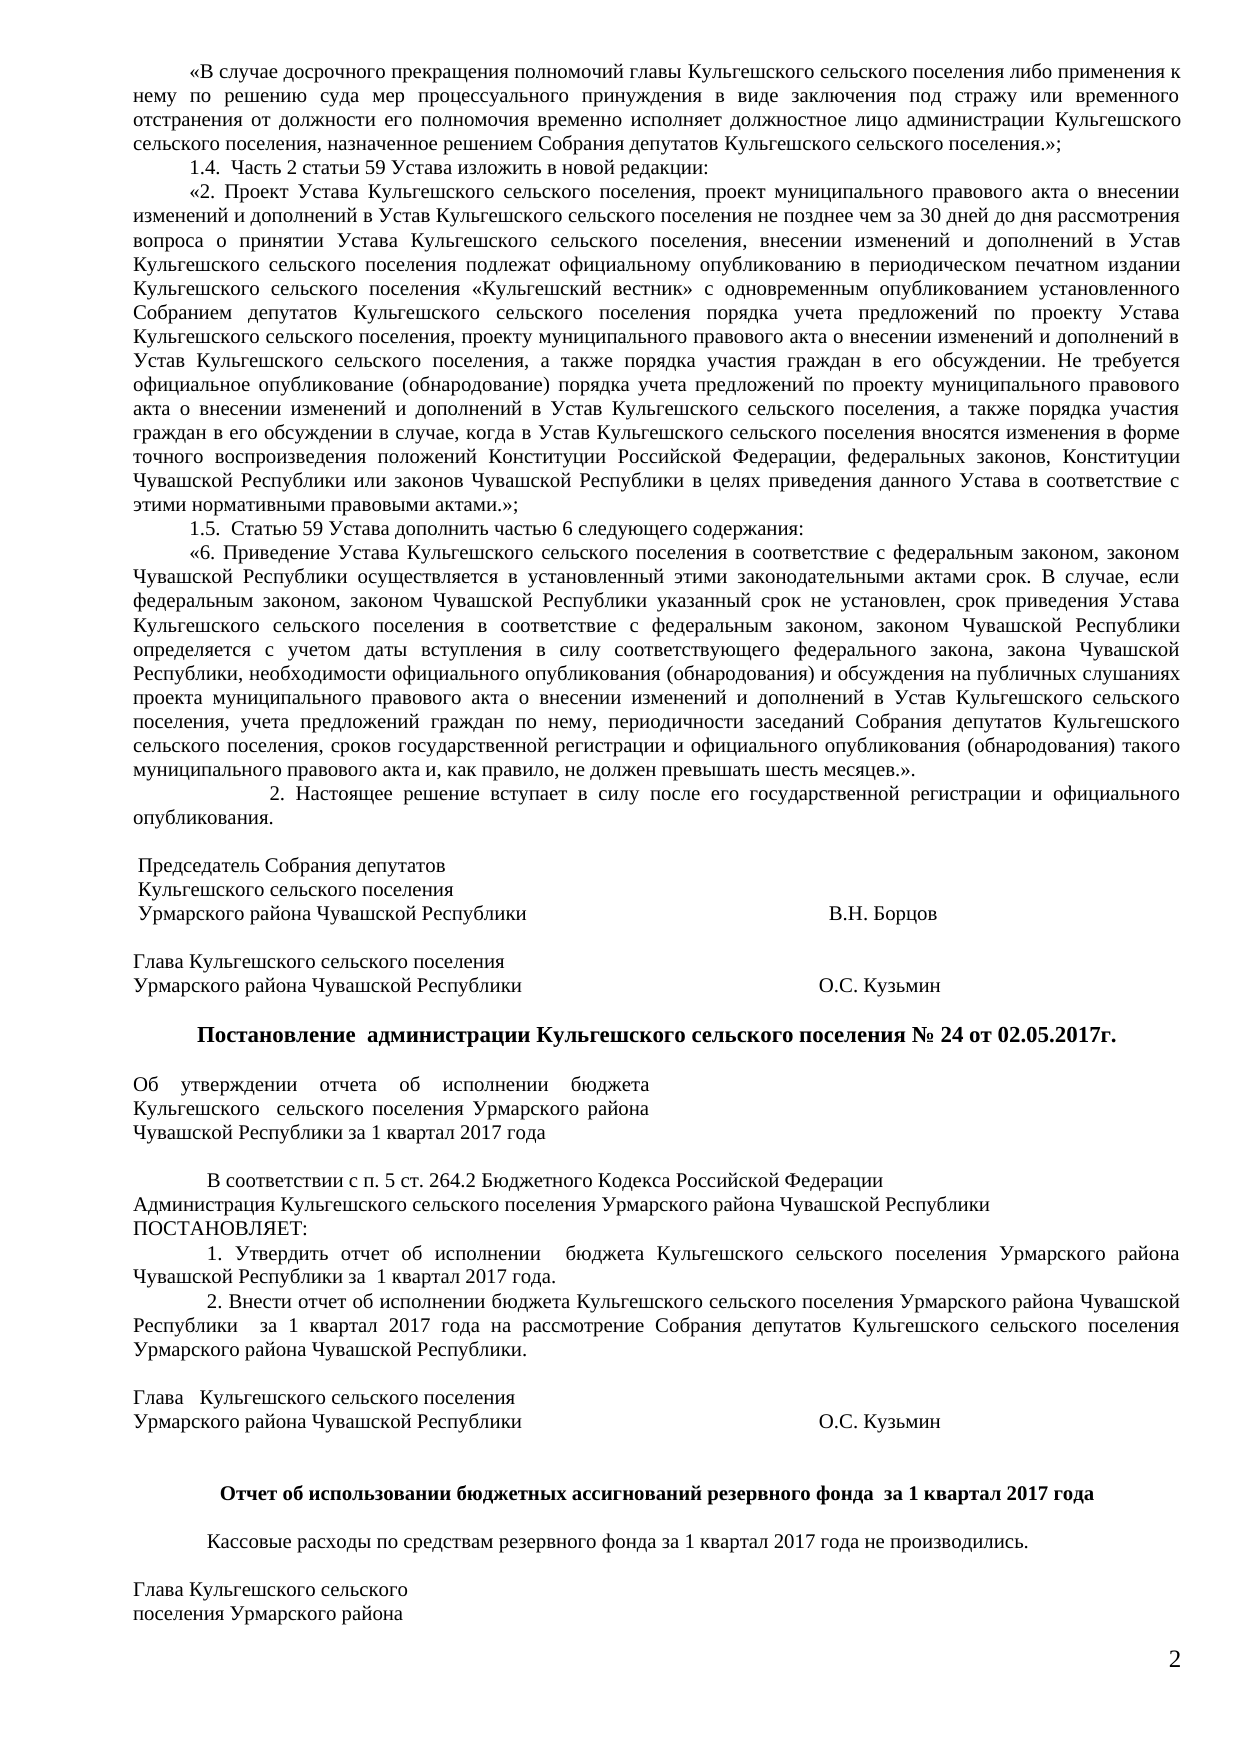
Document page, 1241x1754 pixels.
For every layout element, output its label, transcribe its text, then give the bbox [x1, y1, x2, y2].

text 2. Внести отчет об исполнении бюджета Кульгешского сельского поселения Урмарского района Чувашской Республики за 1 квартал 2017 года на рассмотрение Собрания депутатов Кульгешского сельского поселения Урмарского района Чувашской Республики. [133, 1288, 1181, 1361]
text Об утверждении отчета об исполнении бюджета Кульгешского сельского поселения Урмарского района Чувашской Республики за 1 квартал 2017 года [133, 1072, 650, 1144]
text поселения Урмарского района [133, 1601, 1181, 1625]
text Урмарского района Чувашской Республики В.Н. Борцов [133, 901, 1181, 925]
text 1. Утвердить отчет об исполнении бюджета Кульгешского сельского поселения Урмарского района Чувашской Республики за 1 квартал 2017 года. [133, 1240, 1181, 1288]
text Председатель Собрания депутатов [133, 853, 1181, 877]
text В соответствии с п. 5 ст. 264.2 Бюджетного Кодекса Российской Федерации [133, 1168, 1181, 1192]
text Кассовые расходы по средствам резервного фонда за 1 квартал 2017 года не производились. [133, 1529, 1181, 1553]
text ПОСТАНОВЛЯЕТ: [133, 1216, 1181, 1240]
text 1.5. Статью 59 Устава дополнить частью 6 следующего содержания: [133, 516, 1181, 540]
text Постановление администрации Кульгешского сельского поселения № 24 от 02.05.2017г. [133, 1022, 1181, 1048]
text Урмарского района Чувашской Республики О.С. Кузьмин [133, 973, 1181, 997]
text «В случае досрочного прекращения полномочий главы Кульгешского сельского поселения либо применения к нему по решению суда мер процессуального принуждения в виде заключения под стражу или временного отстранения от должности его полномочия временно исполняет должностное лицо администрации Кульгешского сельского поселения, назначенное решением Собрания депутатов Кульгешского сельского поселения.»; [133, 59, 1181, 155]
text Кульгешского сельского поселения [133, 877, 1181, 901]
text Отчет об использовании бюджетных ассигнований резервного фонда за 1 квартал 2017 года [133, 1481, 1181, 1505]
text Глава Кульгешского сельского поселения [133, 949, 1181, 973]
text Глава Кульгешского сельского [133, 1577, 1181, 1601]
text Администрация Кульгешского сельского поселения Урмарского района Чувашской Республики [133, 1192, 1181, 1216]
text Урмарского района Чувашской Республики О.С. Кузьмин [133, 1409, 1181, 1433]
text 2. Настоящее решение вступает в силу после его государственной регистрации и официального опубликования. [133, 781, 1181, 829]
text «2. Проект Устава Кульгешского сельского поселения, проект муниципального правового акта о внесении изменений и дополнений в Устав Кульгешского сельского поселения не позднее чем за 30 дней до дня рассмотрения вопроса о принятии Устава Кульгешского сельского поселения, внесении изменений и дополнений в Устав Кульгешского сельского поселения подлежат официальному опубликованию в периодическом печатном издании Кульгешского сельского поселения «Кульгешский вестник» с одновременным опубликованием установленного Собранием депутатов Кульгешского сельского поселения порядка учета предложений по проекту Устава Кульгешского сельского поселения, проекту муниципального правового акта о внесении изменений и дополнений в Устав Кульгешского сельского поселения, а также порядка участия граждан в его обсуждении. Не требуется официальное опубликование (обнародование) порядка учета предложений по проекту муниципального правового акта о внесении изменений и дополнений в Устав Кульгешского сельского поселения, а также порядка участия граждан в его обсуждении в случае, когда в Устав Кульгешского сельского поселения вносятся изменения в форме точного воспроизведения положений Конституции Российской Федерации, федеральных законов, Конституции Чувашской Республики или законов Чувашской Республики в целях приведения данного Устава в соответствие с этими нормативными правовыми актами.»; [133, 179, 1181, 516]
text Глава Кульгешского сельского поселения [133, 1385, 1181, 1409]
text «6. Приведение Устава Кульгешского сельского поселения в соответствие с федеральным законом, законом Чувашской Республики осуществляется в установленный этими законодательными актами срок. В случае, если федеральным законом, законом Чувашской Республики указанный срок не установлен, срок приведения Устава Кульгешского сельского поселения в соответствие с федеральным законом, законом Чувашской Республики определяется с учетом даты вступления в силу соответствующего федерального закона, закона Чувашской Республики, необходимости официального опубликования (обнародования) и обсуждения на публичных слушаниях проекта муниципального правового акта о внесении изменений и дополнений в Устав Кульгешского сельского поселения, учета предложений граждан по нему, периодичности заседаний Собрания депутатов Кульгешского сельского поселения, сроков государственной регистрации и официального опубликования (обнародования) такого муниципального правового акта и, как правило, не должен превышать шесть месяцев.». [133, 540, 1181, 781]
text 1.4. Часть 2 статьи 59 Устава изложить в новой редакции: [133, 155, 1181, 179]
